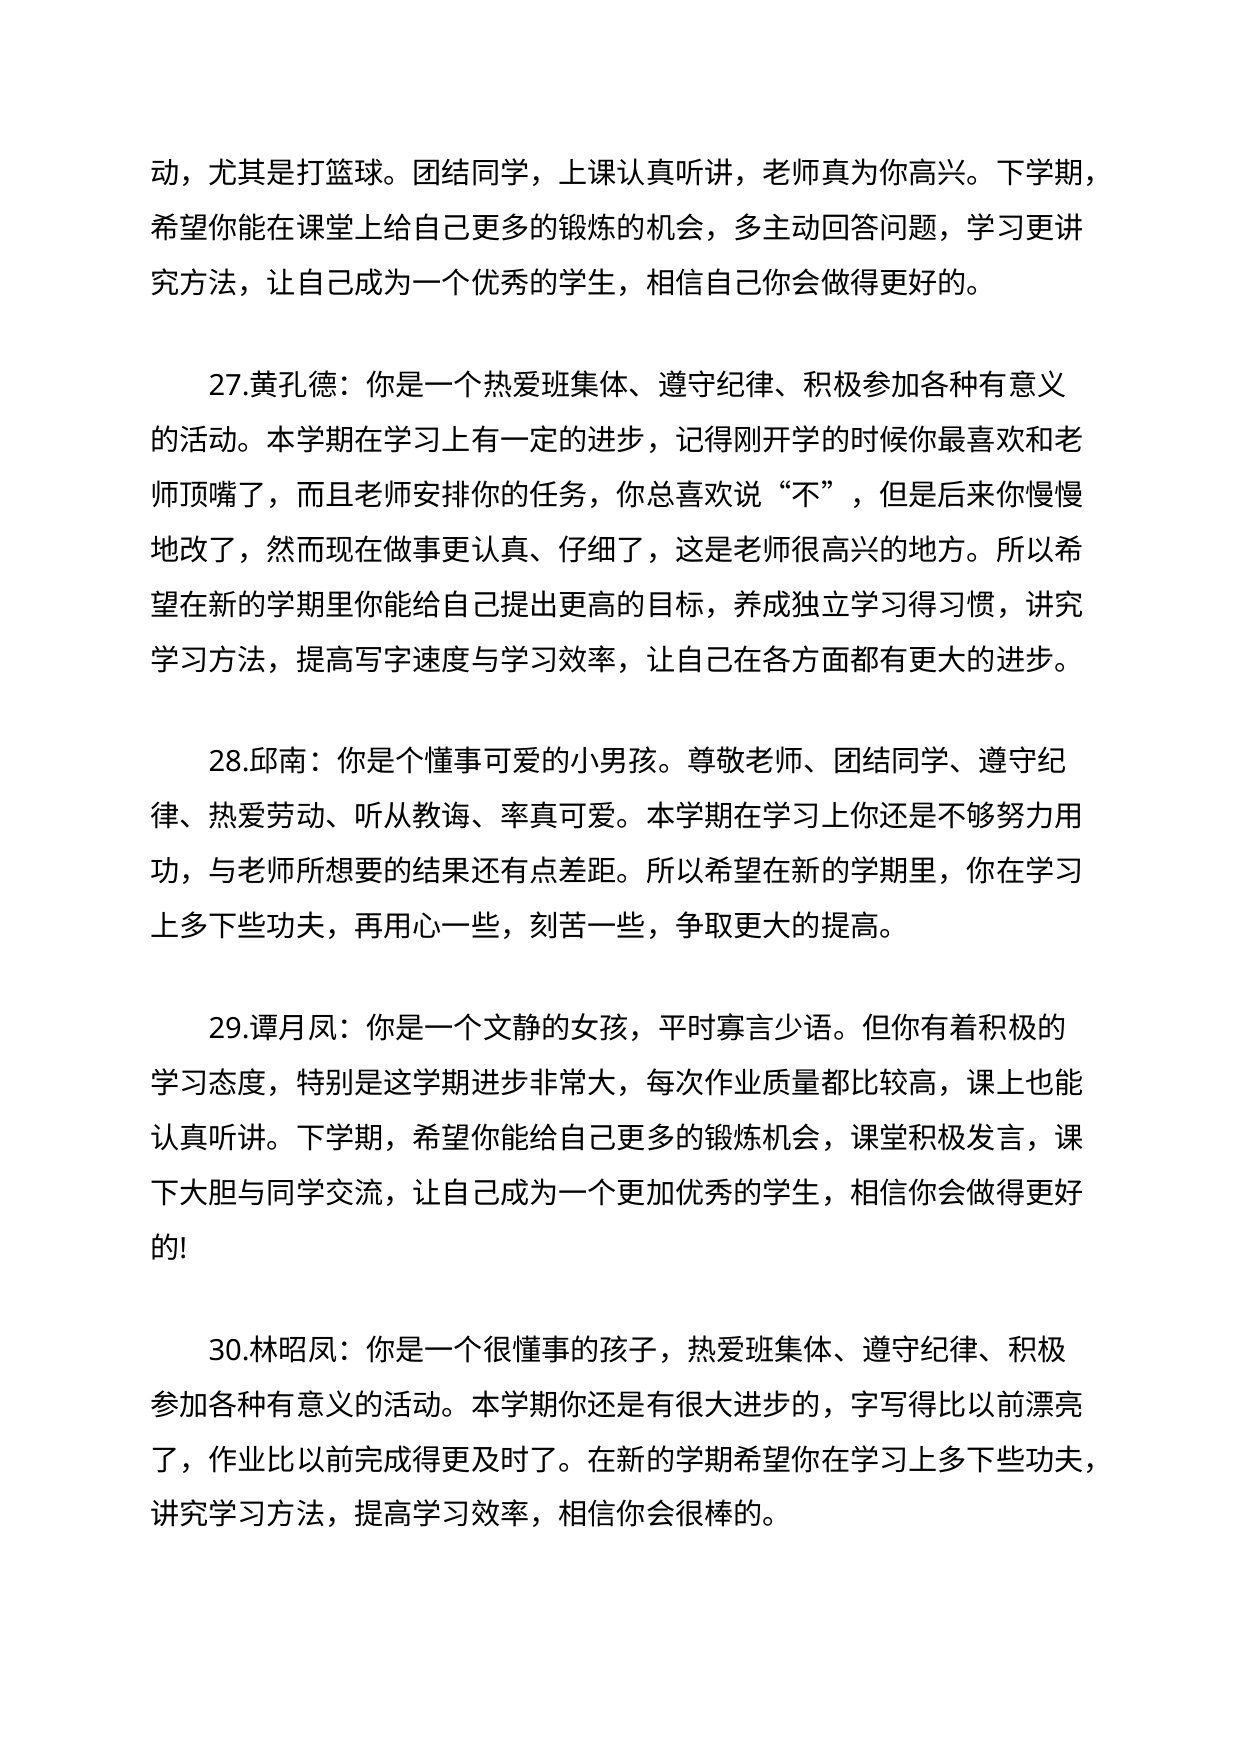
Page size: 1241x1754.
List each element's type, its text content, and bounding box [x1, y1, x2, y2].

text 29.谭月凤：你是一个文静的女孩，平时寡言少语。但你有着积极的学习态度，特别是这学期进步非常大，每次作业质量都比较高，课上也能认真听讲。下学期，希望你能给自己更多的锻炼机会，课堂积极发言，课下大胆与同学交流，让自己成为一个更加优秀的学生，相信你会做得更好的! [150, 1004, 1090, 1267]
text 30.林昭凤：你是一个很懂事的孩子，热爱班集体、遵守纪律、积极参加各种有意义的活动。本学期你还是有很大进步的，字写得比以前漂亮了，作业比以前完成得更及时了。在新的学期希望你在学习上多下些功夫，讲究学习方法，提高学习效率，相信你会很棒的。 [150, 1326, 1090, 1533]
text 27.黄孔德：你是一个热爱班集体、遵守纪律、积极参加各种有意义的活动。本学期在学习上有一定的进步，记得刚开学的时候你最喜欢和老师顶嘴了，而且老师安排你的任务，你总喜欢说“不”，但是后来你慢慢地改了，然而现在做事更认真、仔细了，这是老师很高兴的地方。所以希望在新的学期里你能给自己提出更高的目标，养成独立学习得习惯，讲究学习方法，提高写字速度与学习效率，让自己在各方面都有更大的进步。 [150, 362, 1090, 678]
text 28.邱南：你是个懂事可爱的小男孩。尊敬老师、团结同学、遵守纪律、热爱劳动、听从教诲、率真可爱。本学期在学习上你还是不够努力用功，与老师所想要的结果还有点差距。所以希望在新的学期里，你在学习上多下些功夫，再用心一些，刻苦一些，争取更大的提高。 [150, 738, 1090, 945]
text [150, 150, 1090, 302]
